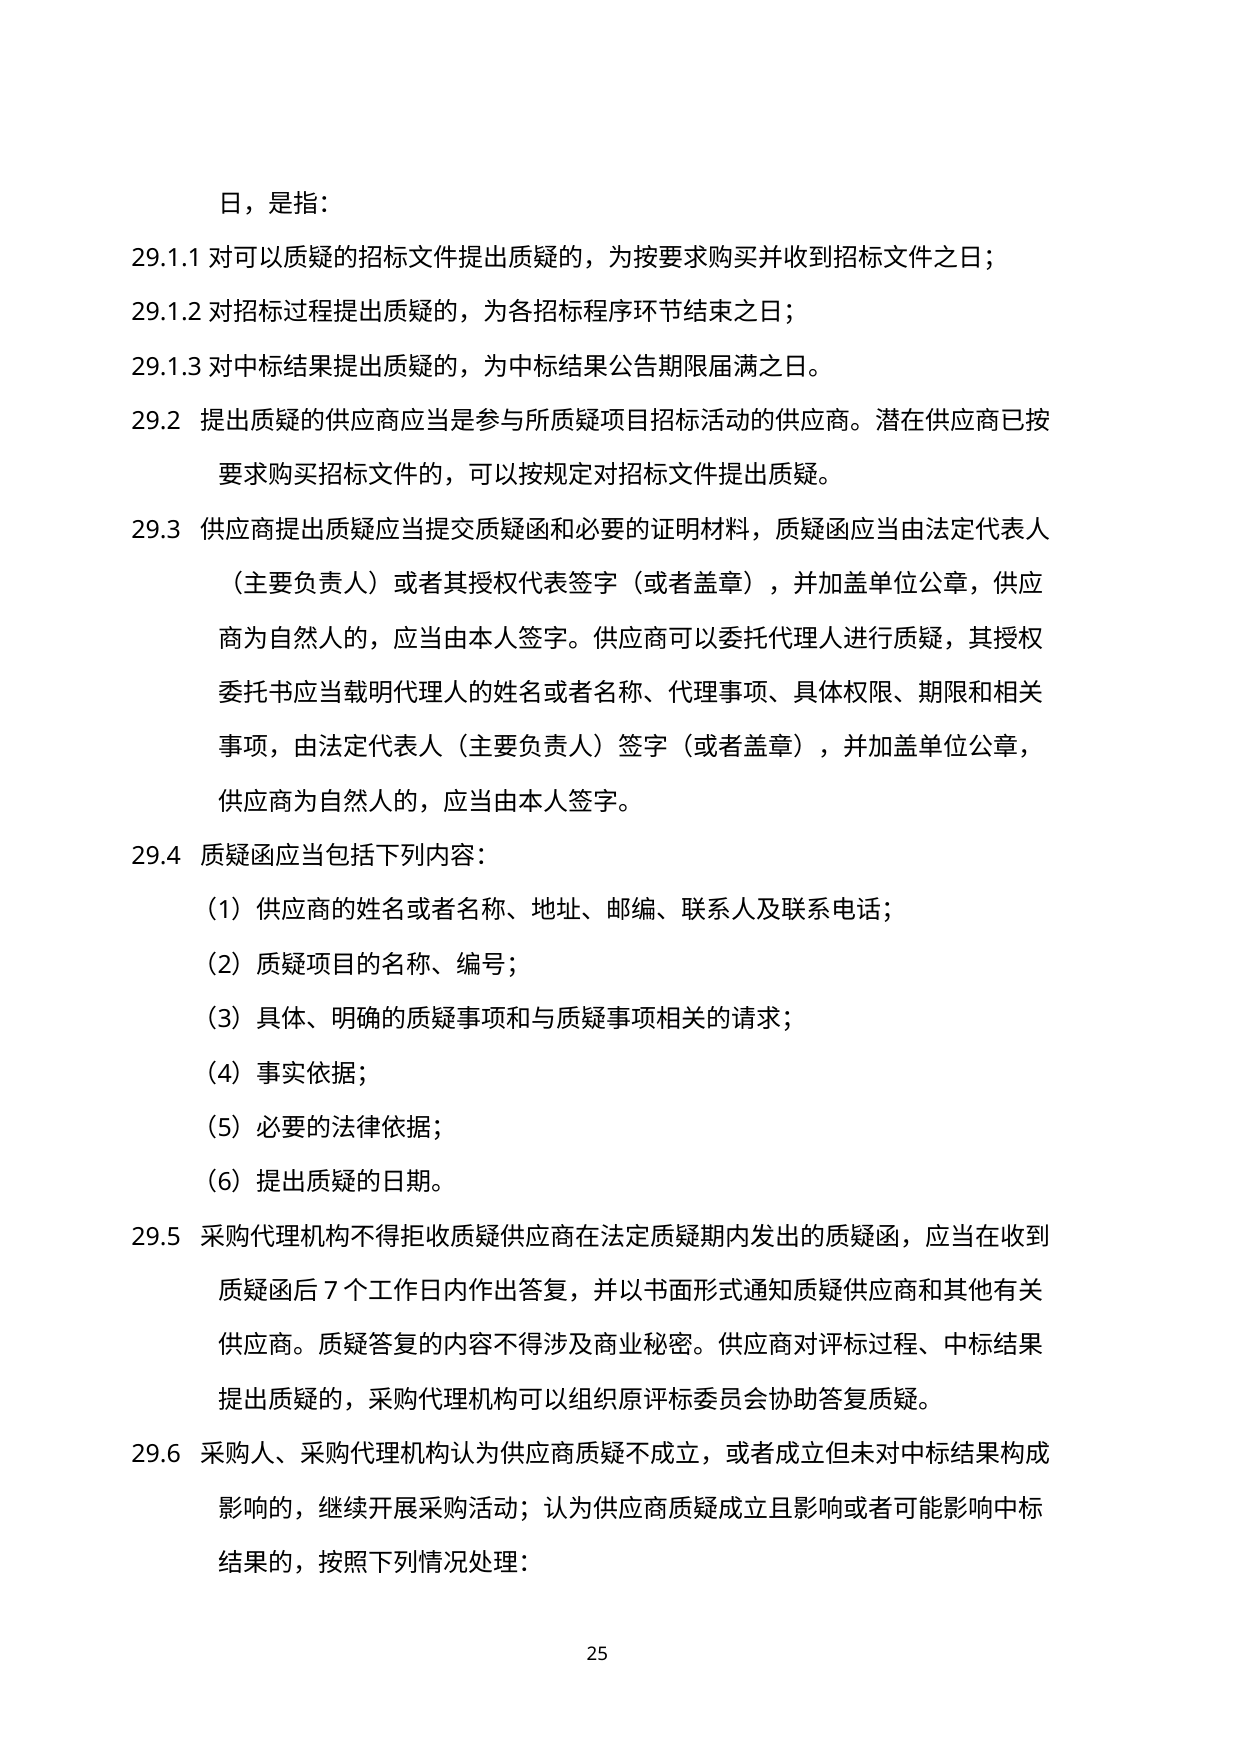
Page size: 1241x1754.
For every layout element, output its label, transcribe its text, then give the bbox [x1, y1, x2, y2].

text （1）供应商的姓名或者名称、地址、邮编、联系人及联系电话； [131, 890, 1063, 926]
text （5）必要的法律依据； [131, 1107, 1063, 1144]
text （4）事实依据； [131, 1053, 1063, 1089]
text （6）提出质疑的日期。 [131, 1162, 1063, 1198]
text 29.3 供应商提出质疑应当提交质疑函和必要的证明材料，质疑函应当由法定代表人（主要负责人）或者其授权代表签字（或者盖章），并加盖单位公章，供应商为自然人的，应当由本人签字。供应商可以委托代理人进行质疑，其授权委托书应当载明代理人的姓名或者名称、代理事项、具体权限、期限和相关事项，由法定代表人（主要负责人）签字（或者盖章），并加盖单位公章，供应商为自然人的，应当由本人签字。 [131, 509, 1063, 817]
text 29.5 采购代理机构不得拒收质疑供应商在法定质疑期内发出的质疑函，应当在收到质疑函后7个工作日内作出答复，并以书面形式通知质疑供应商和其他有关供应商。质疑答复的内容不得涉及商业秘密。供应商对评标过程、中标结果提出质疑的，采购代理机构可以组织原评标委员会协助答复质疑。 [131, 1216, 1063, 1416]
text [131, 183, 1063, 219]
text 29.1.2 对招标过程提出质疑的，为各招标程序环节结束之日； [131, 292, 1063, 328]
text 29.6 采购人、采购代理机构认为供应商质疑不成立，或者成立但未对中标结果构成影响的，继续开展采购活动；认为供应商质疑成立且影响或者可能影响中标结果的，按照下列情况处理： [131, 1434, 1063, 1579]
text （3）具体、明确的质疑事项和与质疑事项相关的请求； [131, 999, 1063, 1035]
text 29.1.1 对可以质疑的招标文件提出质疑的，为按要求购买并收到招标文件之日； [131, 237, 1063, 274]
text （2）质疑项目的名称、编号； [131, 944, 1063, 981]
text 29.2 提出质疑的供应商应当是参与所质疑项目招标活动的供应商。潜在供应商已按要求购买招标文件的，可以按规定对招标文件提出质疑。 [131, 401, 1063, 491]
text 29.1.3 对中标结果提出质疑的，为中标结果公告期限届满之日。 [131, 346, 1063, 382]
text 29.4 质疑函应当包括下列内容： [131, 836, 1063, 872]
